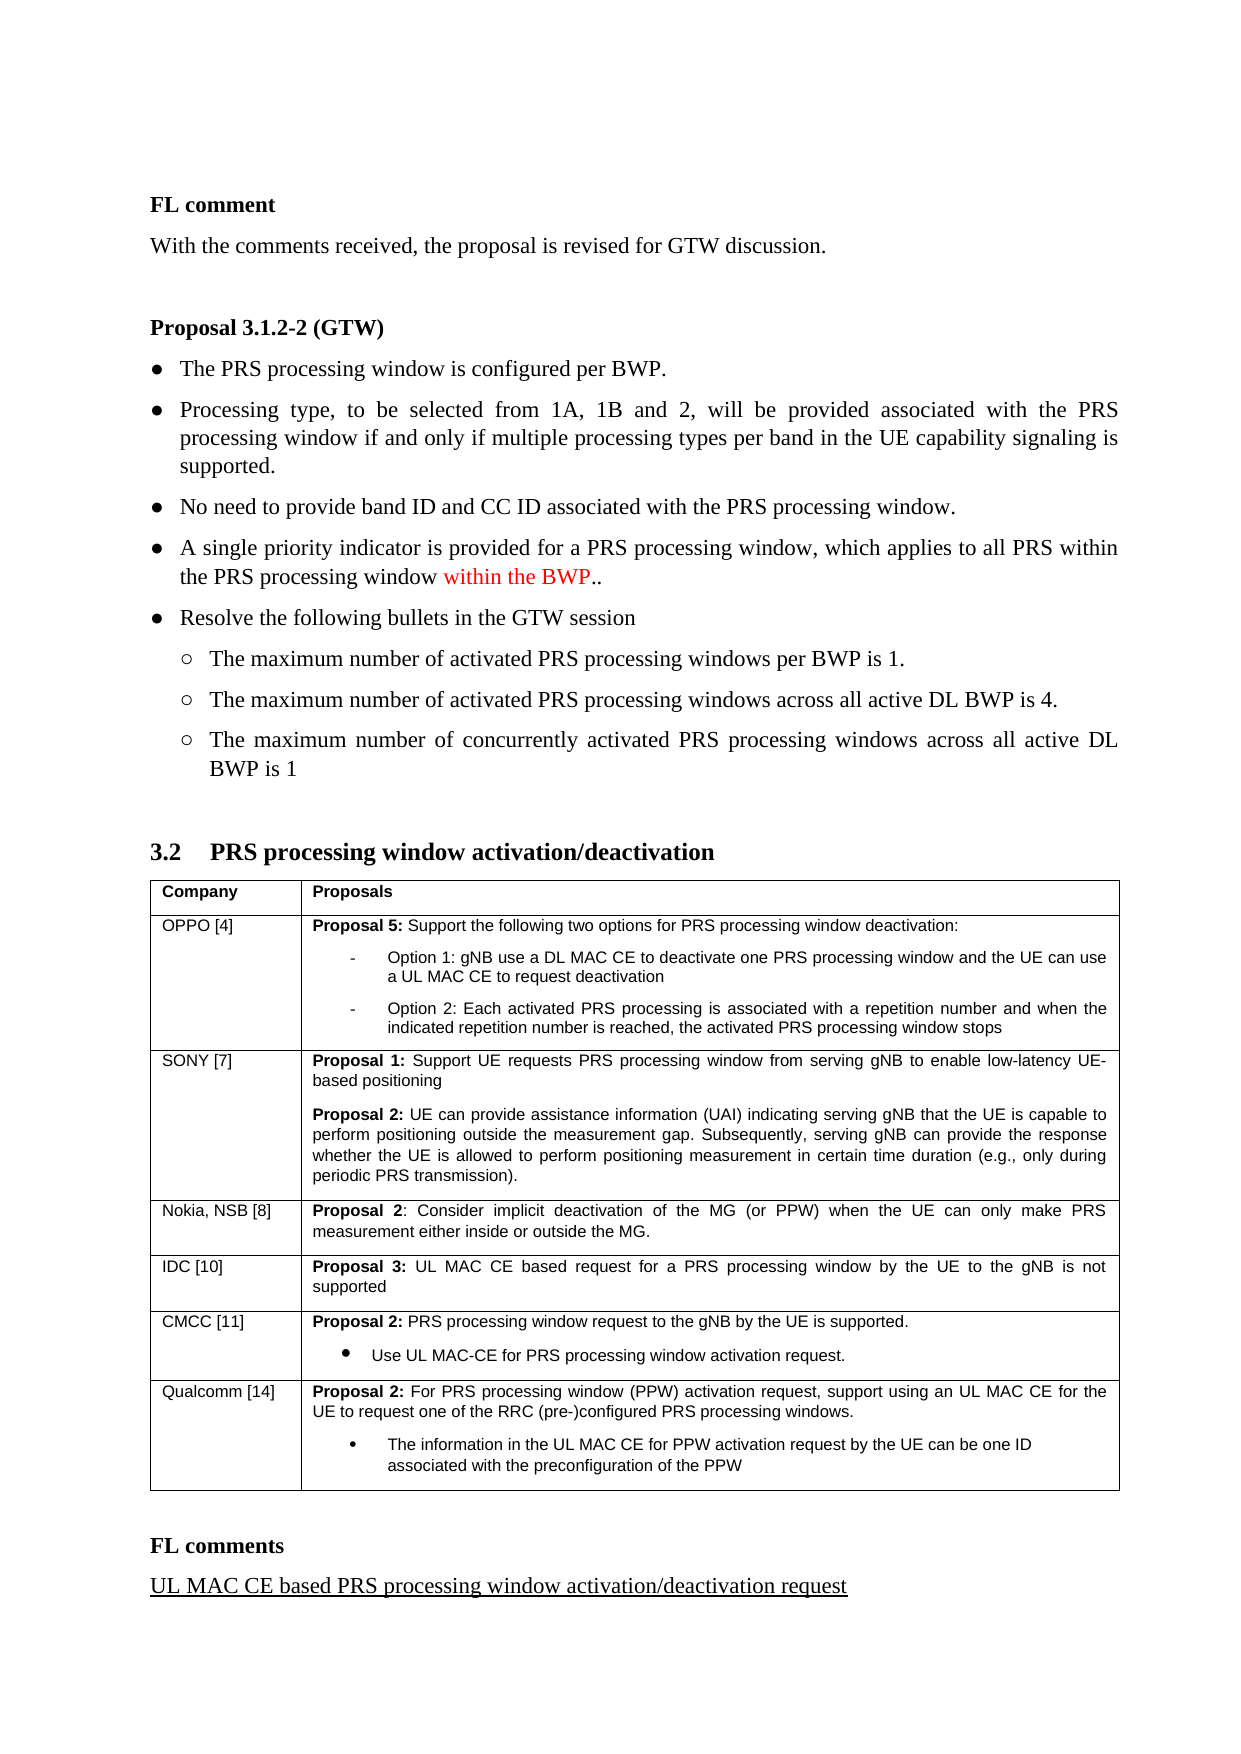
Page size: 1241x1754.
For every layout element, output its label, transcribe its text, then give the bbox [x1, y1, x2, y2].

table_header Company [151, 881, 301, 915]
text Resolve the following bullets in the GTW session [150, 604, 1120, 630]
list The maximum number of concurrently activated PRS processing windows across all active DL BWP is 1 [179, 727, 1120, 781]
table_cell Qualcomm [14] [151, 1381, 301, 1490]
table_cell Proposal 1: Support UE requests PRS processing window from serving gNB to enable low-latency UE-based positioning Proposal 2: UE can provide assistance information (UAI) indicating serving gNB that the UE is capable to perform positioning outside the measurement gap. Subsequently, serving gNB can provide the response whether the UE is allowed to perform positioning measurement in certain time duration (e.g., only during periodic PRS transmission). [302, 1051, 1119, 1200]
table_cell CMCC [11] [151, 1312, 301, 1380]
text UL MAC CE based PRS processing window activation/deactivation request [150, 1573, 1120, 1599]
list The maximum number of activated PRS processing windows per BWP is 1. [179, 645, 1120, 671]
text With the comments received, the proposal is revised for GTW discussion. [150, 232, 1120, 258]
table_cell IDC [10] [151, 1256, 301, 1311]
text No need to provide band ID and CC ID associated with the PRS processing window. [150, 493, 1120, 520]
subtitle Proposal 3.1.2-2 (GTW) [150, 314, 1120, 340]
table_cell SONY [7] [151, 1051, 301, 1200]
text Processing type, to be selected from 1A, 1B and 2, will be provided associated with the PRS processing window if and only if multiple processing types per band in the UE capability signaling is supported. [150, 396, 1120, 479]
list The maximum number of activated PRS processing windows across all active DL BWP is 4. [179, 686, 1120, 712]
table_cell Proposal 3: UL MAC CE based request for a PRS processing window by the UE to the gNB is not supported [302, 1256, 1119, 1311]
table_cell Proposal 5: Support the following two options for PRS processing window deactivation: Option 1: gNB use a DL MAC CE to deactivate one PRS processing window and the UE can use a UL MAC CE to request deactivation Option 2: Each activated PRS processing is associated with a repetition number and when the indicated repetition number is reached, the activated PRS processing window stops [302, 916, 1119, 1049]
text The PRS processing window is configured per BWP. [150, 355, 1120, 381]
text FL comment [150, 191, 1120, 217]
table_cell Nokia, NSB [8] [151, 1201, 301, 1255]
table_cell Proposal 2: Consider implicit deactivation of the MG (or PPW) when the UE can only make PRS measurement either inside or outside the MG. [302, 1201, 1119, 1255]
table_cell Proposal 2: PRS processing window request to the gNB by the UE is supported. Use UL MAC-CE for PRS processing window activation request. [302, 1312, 1119, 1380]
text FL comments [150, 1532, 1120, 1558]
table_header Proposals [302, 881, 1119, 915]
subtitle PRS processing window activation/deactivation [150, 837, 1120, 866]
table_cell Proposal 2: For PRS processing window (PPW) activation request, support using an UL MAC CE for the UE to request one of the RRC (pre-)configured PRS processing windows. The information in the UL MAC CE for PPW activation request by the UE can be one ID associated with the preconfiguration of the PPW [302, 1381, 1119, 1490]
text A single priority indicator is provided for a PRS processing window, which applies to all PRS within the PRS processing window within the BWP.. [150, 534, 1120, 589]
table_cell OPPO [4] [151, 916, 301, 1049]
